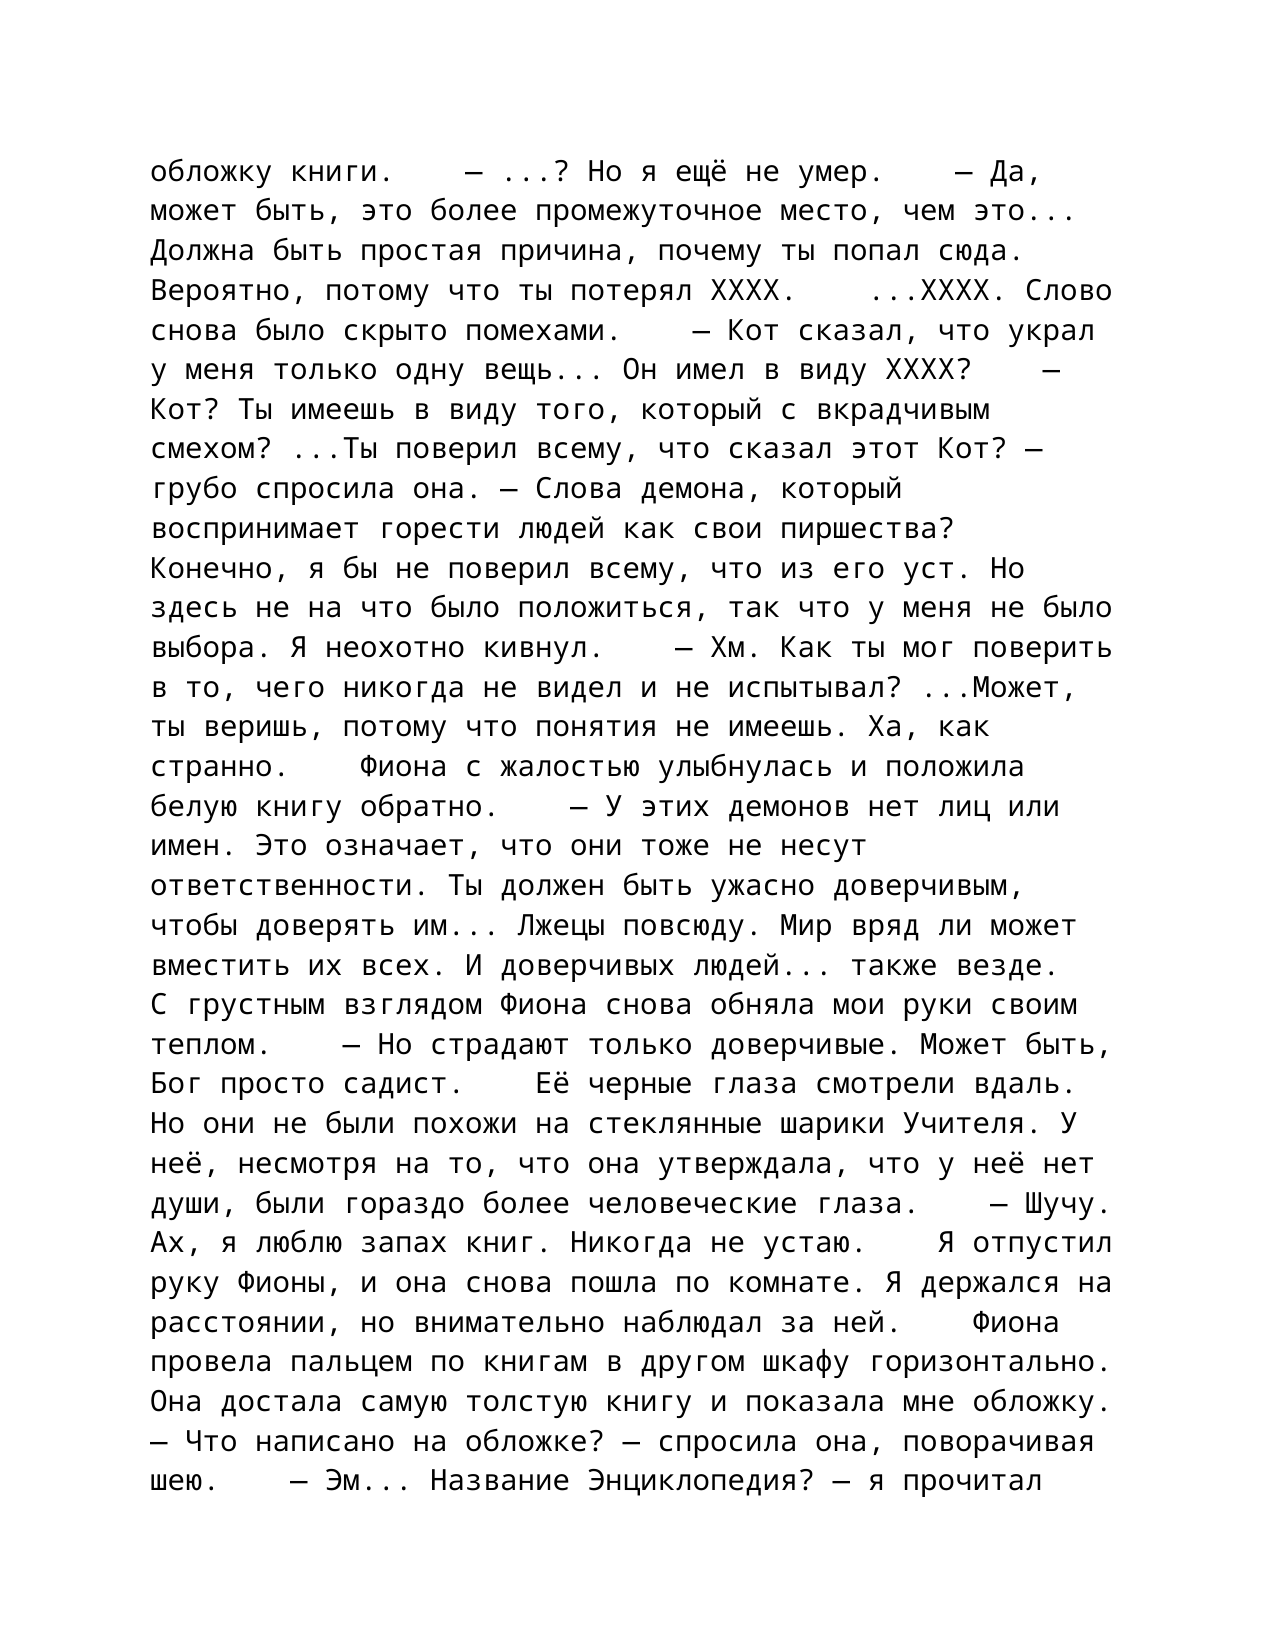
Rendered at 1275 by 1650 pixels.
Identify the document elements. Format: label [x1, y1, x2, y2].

text [150, 150, 1125, 1499]
